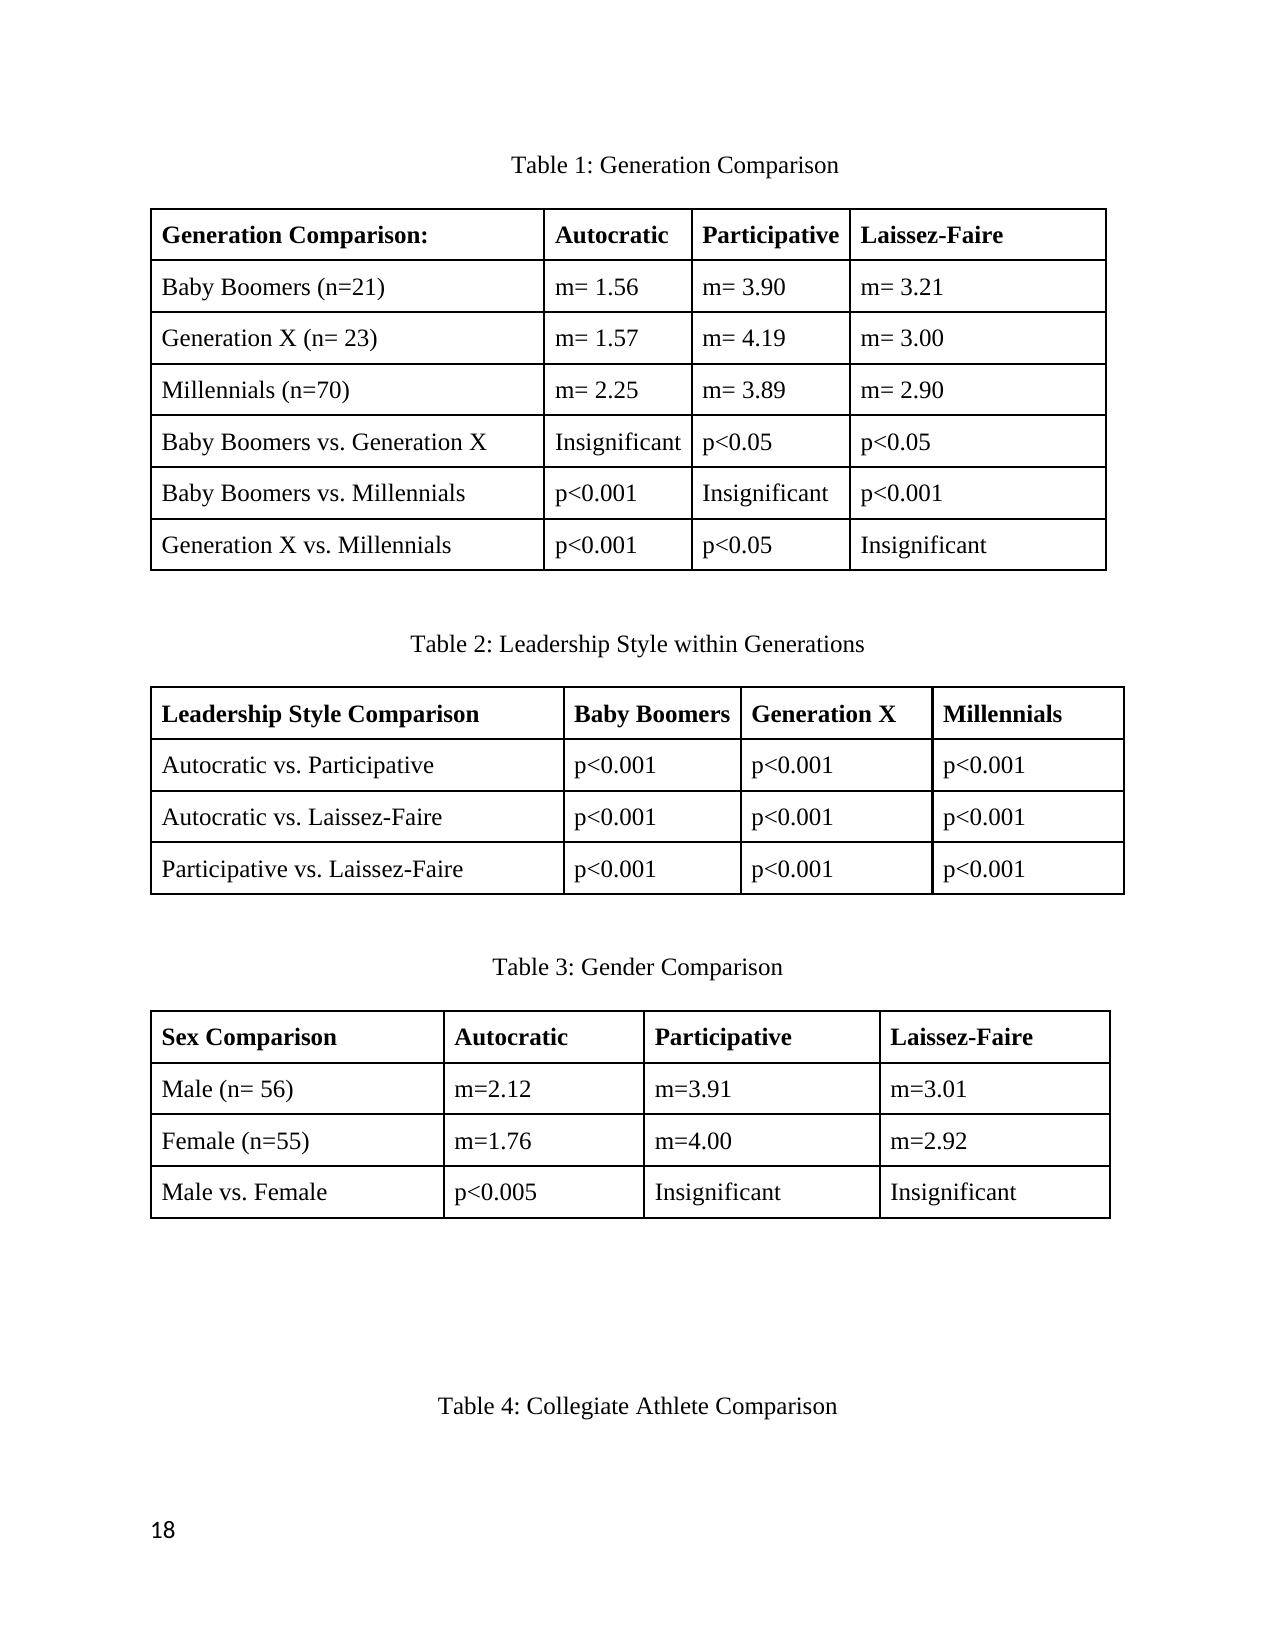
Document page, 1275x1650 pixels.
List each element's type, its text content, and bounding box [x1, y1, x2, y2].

table_cell Insignificant [881, 1167, 1109, 1217]
table_cell p<0.001 [851, 468, 1105, 517]
table_cell m= 3.21 [851, 261, 1105, 311]
table_cell p<0.05 [851, 416, 1105, 466]
table_cell m= 2.90 [851, 365, 1105, 414]
table_cell m= 2.25 [545, 365, 691, 414]
table_cell Male (n= 56) [152, 1064, 443, 1113]
table_cell m= 3.00 [851, 313, 1105, 362]
table_cell Autocratic vs. Participative [152, 740, 563, 789]
table_cell p<0.05 [693, 416, 849, 466]
table_cell Generation X vs. Millennials [152, 520, 543, 569]
table_cell Insignificant [851, 520, 1105, 569]
table_cell p<0.001 [742, 792, 931, 841]
table_cell p<0.001 [565, 843, 740, 893]
table_cell p<0.05 [693, 520, 849, 569]
table_cell p<0.005 [445, 1167, 643, 1217]
table_header Autocratic [545, 210, 691, 259]
text Table 1: Generation Comparison [150, 150, 1125, 179]
table_cell m=3.91 [645, 1064, 879, 1113]
table_cell Male vs. Female [152, 1167, 443, 1217]
table_header Laissez-Faire [881, 1012, 1109, 1062]
table_cell Insignificant [693, 468, 849, 517]
table_cell p<0.001 [742, 740, 931, 789]
table_cell m= 4.19 [693, 313, 849, 362]
table_cell Insignificant [545, 416, 691, 466]
table_cell Participative vs. Laissez-Faire [152, 843, 563, 893]
table_cell m=4.00 [645, 1115, 879, 1165]
table_cell m= 1.56 [545, 261, 691, 311]
text Table 4: Collegiate Athlete Comparison [150, 1391, 1125, 1420]
table_cell Baby Boomers (n=21) [152, 261, 543, 311]
table_cell m= 1.57 [545, 313, 691, 362]
table_cell p<0.001 [934, 740, 1123, 789]
table_cell p<0.001 [565, 792, 740, 841]
table_header Participative [693, 210, 849, 259]
table_header Generation Comparison: [152, 210, 543, 259]
table_cell Millennials (n=70) [152, 365, 543, 414]
table_cell m=2.12 [445, 1064, 643, 1113]
text Table 3: Gender Comparison [150, 952, 1125, 981]
text Table 2: Leadership Style within Generations [150, 629, 1125, 657]
table_cell p<0.001 [545, 520, 691, 569]
table_cell m= 3.89 [693, 365, 849, 414]
table_header Participative [645, 1012, 879, 1062]
table_cell Generation X (n= 23) [152, 313, 543, 362]
table_cell p<0.001 [934, 843, 1123, 893]
table_cell Insignificant [645, 1167, 879, 1217]
table_cell m=2.92 [881, 1115, 1109, 1165]
table_header Laissez-Faire [851, 210, 1105, 259]
table_cell p<0.001 [565, 740, 740, 789]
table_cell p<0.001 [742, 843, 931, 893]
table_header Generation X [742, 688, 931, 738]
table_cell p<0.001 [545, 468, 691, 517]
table_cell Female (n=55) [152, 1115, 443, 1165]
table_header Autocratic [445, 1012, 643, 1062]
table_cell m=3.01 [881, 1064, 1109, 1113]
table_header Baby Boomers [565, 688, 740, 738]
table_cell m=1.76 [445, 1115, 643, 1165]
table_cell Autocratic vs. Laissez-Faire [152, 792, 563, 841]
table_header Sex Comparison [152, 1012, 443, 1062]
table_cell p<0.001 [934, 792, 1123, 841]
table_cell Baby Boomers vs. Millennials [152, 468, 543, 517]
table_header Leadership Style Comparison [152, 688, 563, 738]
table_header Millennials [934, 688, 1123, 738]
table_cell m= 3.90 [693, 261, 849, 311]
table_cell Baby Boomers vs. Generation X [152, 416, 543, 466]
